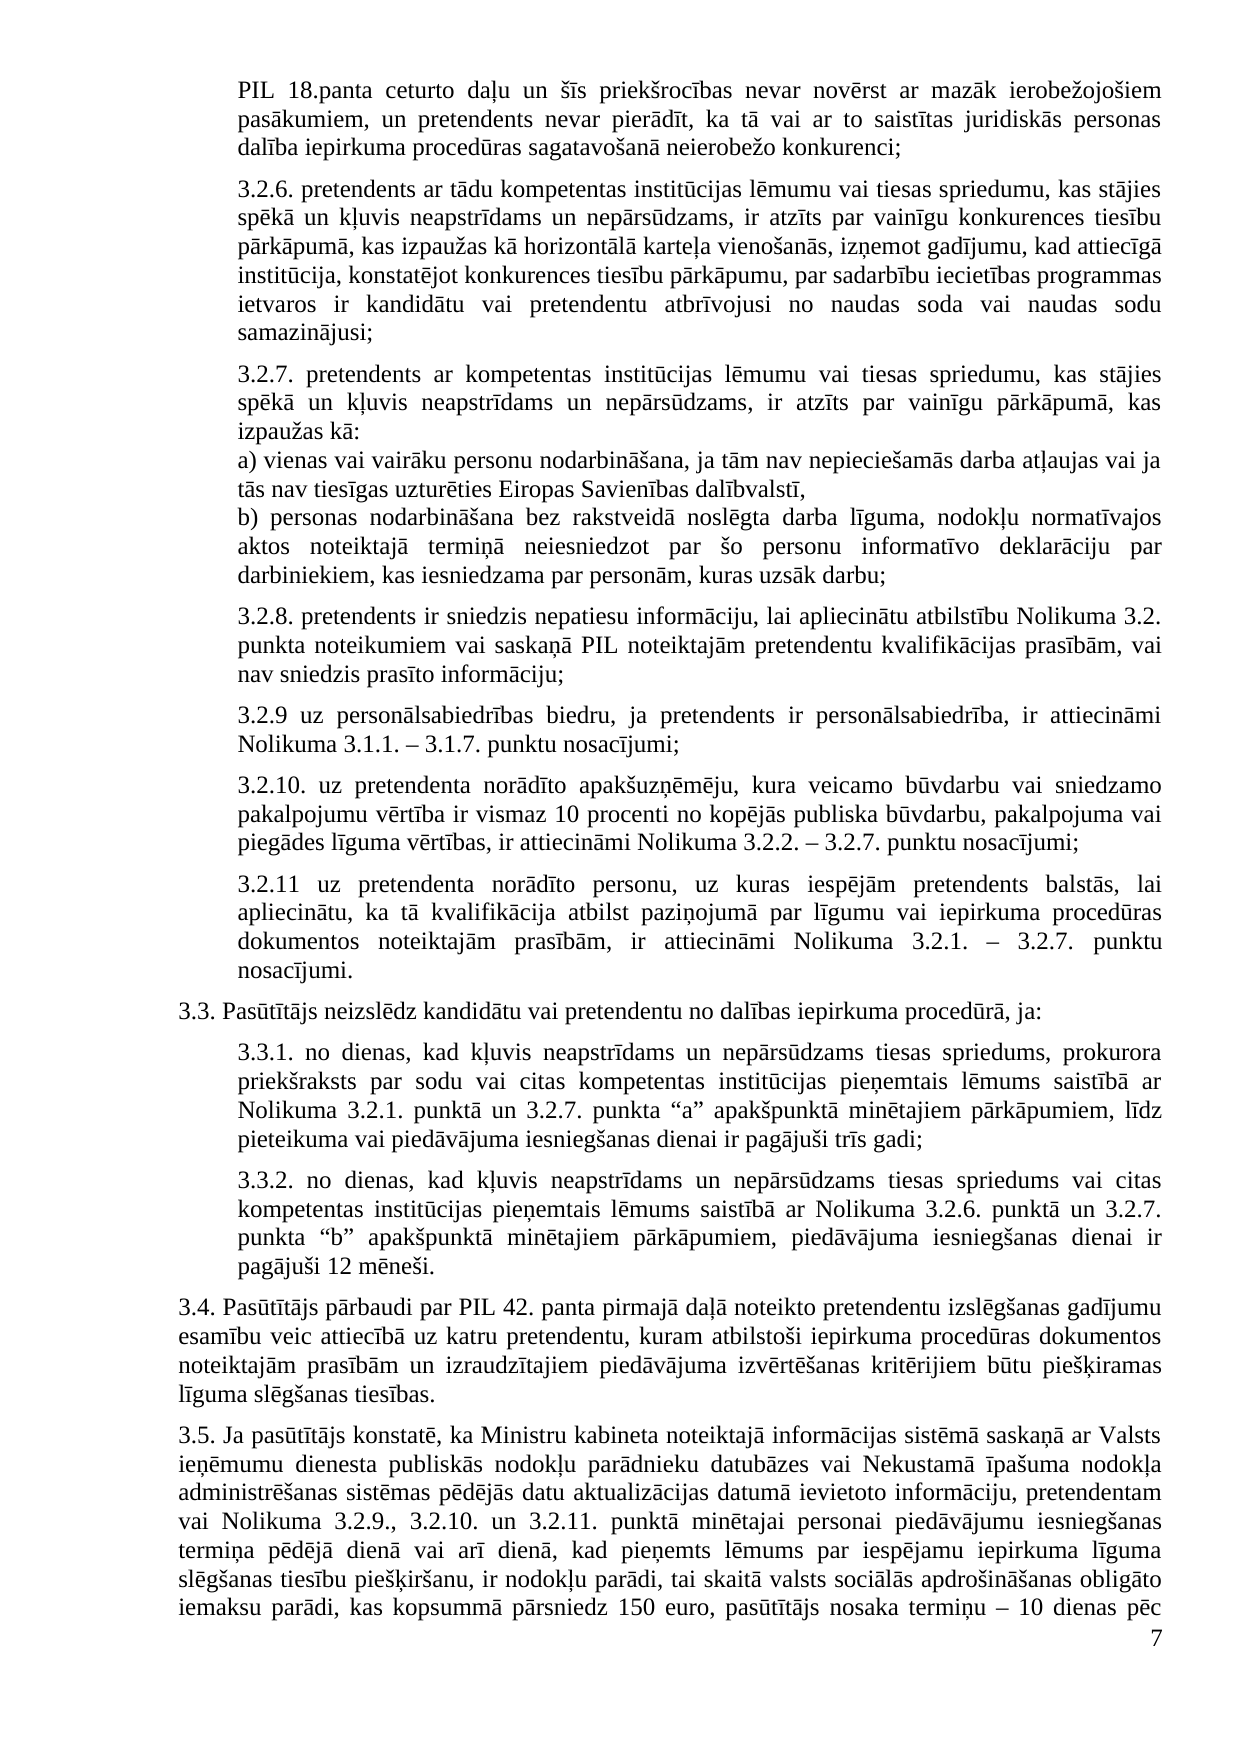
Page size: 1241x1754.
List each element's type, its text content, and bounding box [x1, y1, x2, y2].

text 3.2.8. pretendents ir sniedzis nepatiesu informāciju, lai apliecinātu atbilstību Nolikuma 3.2. punkta noteikumiem vai saskaņā PIL noteiktajām pretendentu kvalifikācijas prasībām, vai nav sniedzis prasīto informāciju; [237, 601, 1162, 687]
text 3.3.2. no dienas, kad kļuvis neapstrīdams un nepārsūdzams tiesas spriedums vai citas kompetentas institūcijas pieņemtais lēmums saistībā ar Nolikuma 3.2.6. punktā un 3.2.7. punkta “b” apakšpunktā minētajiem pārkāpumiem, piedāvājuma iesniegšanas dienai ir pagājuši 12 mēneši. [237, 1165, 1162, 1280]
text 3.2.11 uz pretendenta norādīto personu, uz kuras iespējām pretendents balstās, lai apliecinātu, ka tā kvalifikācija atbilst paziņojumā par līgumu vai iepirkuma procedūras dokumentos noteiktajām prasībām, ir attiecināmi Nolikuma 3.2.1. – 3.2.7. punktu nosacījumi. [237, 869, 1162, 984]
text 3.2.6. pretendents ar tādu kompetentas institūcijas lēmumu vai tiesas spriedumu, kas stājies spēkā un kļuvis neapstrīdams un nepārsūdzams, ir atzīts par vainīgu konkurences tiesību pārkāpumā, kas izpaužas kā horizontālā karteļa vienošanās, izņemot gadījumu, kad attiecīgā institūcija, konstatējot konkurences tiesību pārkāpumu, par sadarbību iecietības programmas ietvaros ir kandidātu vai pretendentu atbrīvojusi no naudas soda vai naudas sodu samazinājusi; [237, 174, 1162, 346]
text 3.3. Pasūtītājs neizslēdz kandidātu vai pretendentu no dalības iepirkuma procedūrā, ja: [178, 996, 1162, 1025]
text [178, 1420, 1162, 1621]
text a) vienas vai vairāku personu nodarbināšana, ja tām nav nepieciešamās darba atļaujas vai ja tās nav tiesīgas uzturēties Eiropas Savienības dalībvalstī, [237, 445, 1162, 502]
text 3.4. Pasūtītājs pārbaudi par PIL 42. panta pirmajā daļā noteikto pretendentu izslēgšanas gadījumu esamību veic attiecībā uz katru pretendentu, kuram atbilstoši iepirkuma procedūras dokumentos noteiktajām prasībām un izraudzītajiem piedāvājuma izvērtēšanas kritērijiem būtu piešķiramas līguma slēgšanas tiesības. [178, 1292, 1162, 1407]
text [237, 75, 1162, 161]
text 3.3.1. no dienas, kad kļuvis neapstrīdams un nepārsūdzams tiesas spriedums, prokurora priekšraksts par sodu vai citas kompetentas institūcijas pieņemtais lēmums saistībā ar Nolikuma 3.2.1. punktā un 3.2.7. punkta “a” apakšpunktā minētajiem pārkāpumiem, līdz pieteikuma vai piedāvājuma iesniegšanas dienai ir pagājuši trīs gadi; [237, 1037, 1162, 1152]
text 3.2.7. pretendents ar kompetentas institūcijas lēmumu vai tiesas spriedumu, kas stājies spēkā un kļuvis neapstrīdams un nepārsūdzams, ir atzīts par vainīgu pārkāpumā, kas izpaužas kā: [237, 359, 1162, 445]
text 3.2.10. uz pretendenta norādīto apakšuzņēmēju, kura veicamo būvdarbu vai sniedzamo pakalpojumu vērtība ir vismaz 10 procenti no kopējās publiska būvdarbu, pakalpojuma vai piegādes līguma vērtības, ir attiecināmi Nolikuma 3.2.2. – 3.2.7. punktu nosacījumi; [237, 770, 1162, 856]
text 3.2.9 uz personālsabiedrības biedru, ja pretendents ir personālsabiedrība, ir attiecināmi Nolikuma 3.1.1. – 3.1.7. punktu nosacījumi; [237, 700, 1162, 757]
text b) personas nodarbināšana bez rakstveidā noslēgta darba līguma, nodokļu normatīvajos aktos noteiktajā termiņā neiesniedzot par šo personu informatīvo deklarāciju par darbiniekiem, kas iesniedzama par personām, kuras uzsāk darbu; [237, 502, 1162, 589]
